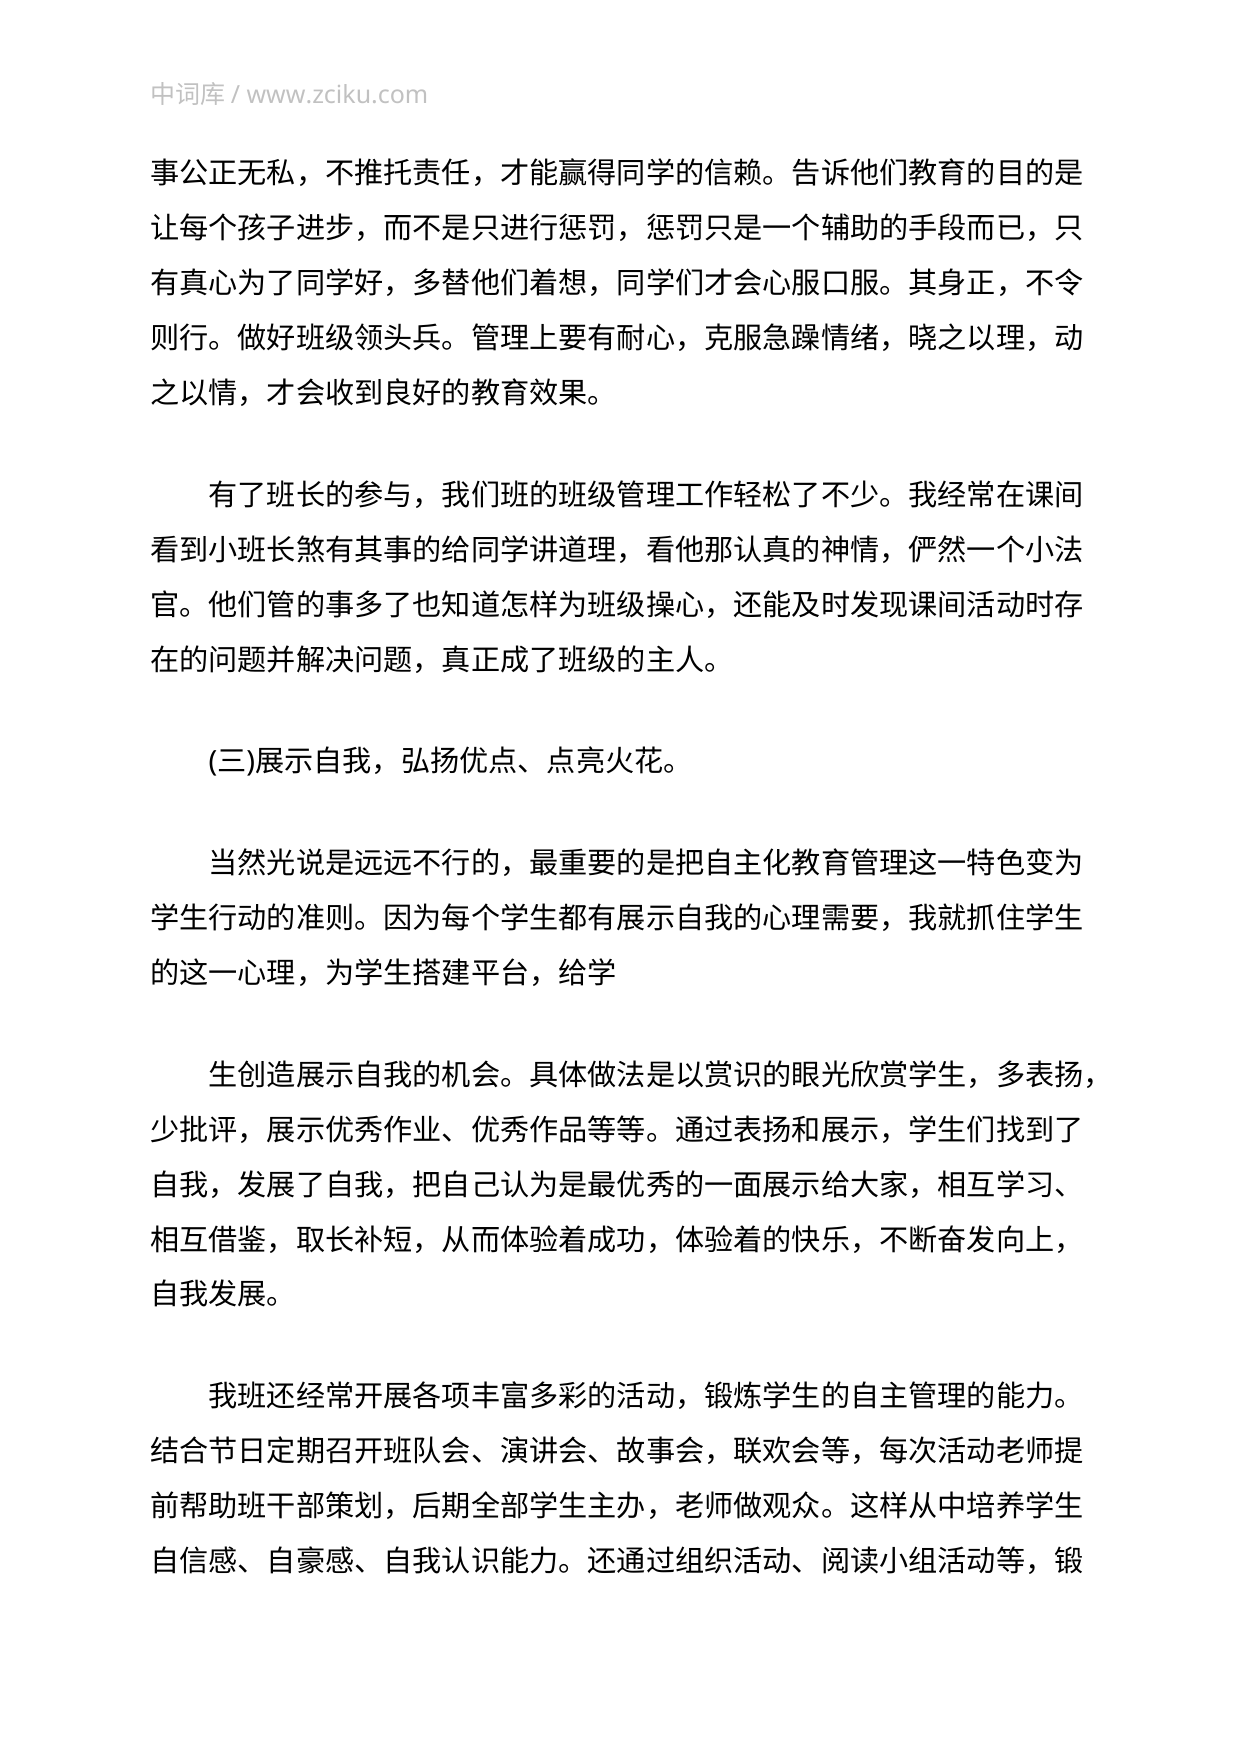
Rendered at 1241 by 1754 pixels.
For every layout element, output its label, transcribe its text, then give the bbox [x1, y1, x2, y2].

text 生创造展示自我的机会。具体做法是以赏识的眼光欣赏学生，多表扬，少批评，展示优秀作业、优秀作品等等。通过表扬和展示，学生们找到了自我，发展了自我，把自己认为是最优秀的一面展示给大家，相互学习、相互借鉴，取长补短，从而体验着成功，体验着的快乐，不断奋发向上，自我发展。 [150, 1051, 1090, 1313]
text (三)展示自我，弘扬优点、点亮火花。 [150, 738, 1090, 780]
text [150, 1373, 1090, 1580]
text 有了班长的参与，我们班的班级管理工作轻松了不少。我经常在课间看到小班长煞有其事的给同学讲道理，看他那认真的神情，俨然一个小法官。他们管的事多了也知道怎样为班级操心，还能及时发现课间活动时存在的问题并解决问题，真正成了班级的主人。 [150, 471, 1090, 678]
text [150, 150, 1090, 412]
text 当然光说是远远不行的，最重要的是把自主化教育管理这一特色变为学生行动的准则。因为每个学生都有展示自我的心理需要，我就抓住学生的这一心理，为学生搭建平台，给学 [150, 840, 1090, 992]
